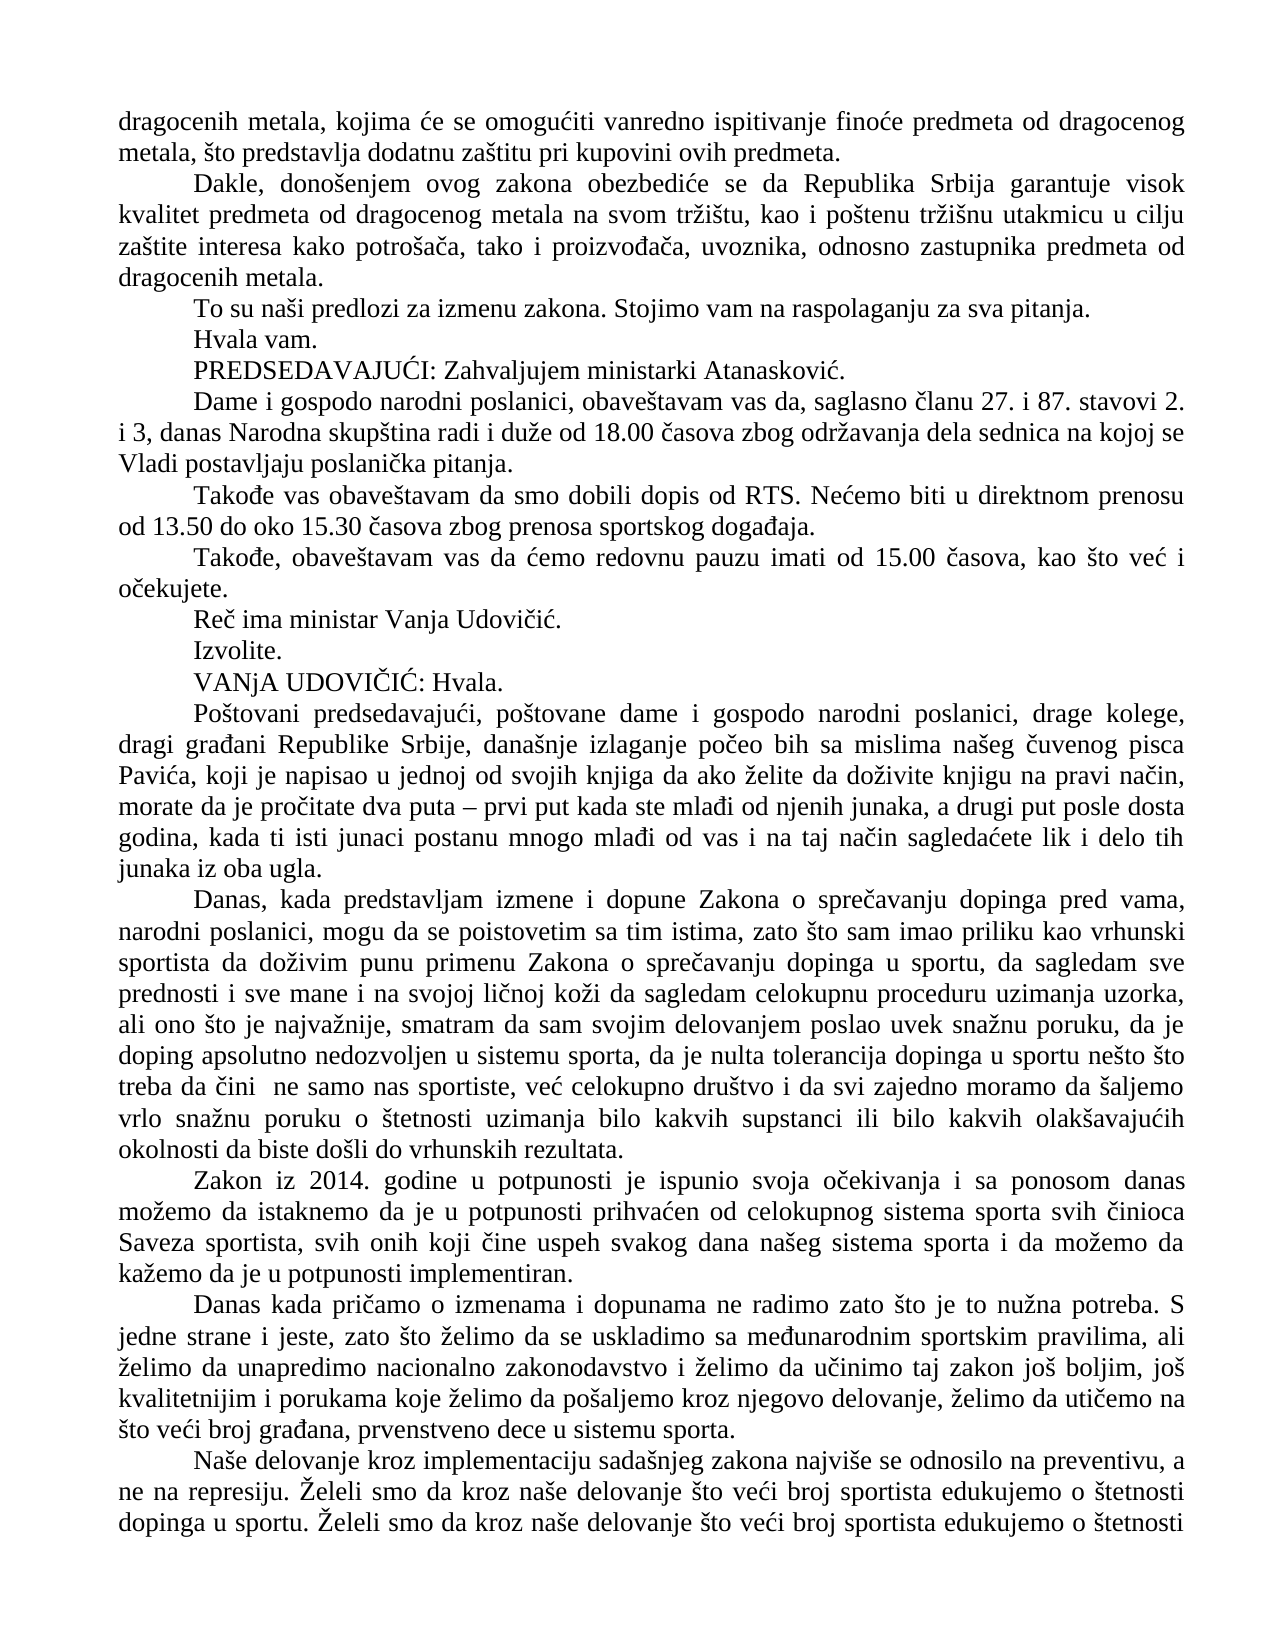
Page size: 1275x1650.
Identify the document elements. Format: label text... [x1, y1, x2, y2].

text Danas, kada predstavljam izmene i dopune Zakona o sprečavanju dopinga pred vama, narodni poslanici, mogu da se poistovetim sa tim istima, zato što sam imao priliku kao vrhunski sportista da doživim punu primenu Zakona o sprečavanju dopinga u sportu, da sagledam sve prednosti i sve mane i na svojoj ličnoj koži da sagledam celokupnu proceduru uzimanja uzorka, ali ono što je najvažnije, smatram da sam svojim delovanjem poslao uvek snažnu poruku, da je doping apsolutno nedozvoljen u sistemu sporta, da je nulta tolerancija dopinga u sportu nešto što treba da čini ne samo nas sportiste, već celokupno društvo i da svi zajedno moramo da šaljemo vrlo snažnu poruku o štetnosti uzimanja bilo kakvih supstanci ili bilo kakvih olakšavajućih okolnosti da biste došli do vrhunskih rezultata. [118, 884, 1186, 1164]
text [118, 105, 1186, 167]
text Reč ima ministar Vanja Udovičić. [118, 603, 1186, 634]
text Zakon iz 2014. godine u potpunosti je ispunio svoja očekivanja i sa ponosom danas možemo da istaknemo da je u potpunosti prihvaćen od celokupnog sistema sporta svih činioca Saveza sportista, svih onih koji čine uspeh svakog dana našeg sistema sporta i da možemo da kažemo da je u potpunosti implementiran. [118, 1164, 1186, 1288]
text Poštovani predsedavajući, poštovane dame i gospodo narodni poslanici, drage kolege, dragi građani Republike Srbije, današnje izlaganje počeo bih sa mislima našeg čuvenog pisca Pavića, koji je napisao u jednoj od svojih knjiga da ako želite da doživite knjigu na pravi način, morate da je pročitate dva puta – prvi put kada ste mlađi od njenih junaka, a drugi put posle dosta godina, kada ti isti junaci postanu mnogo mlađi od vas i na taj način sagledaćete lik i delo tih junaka iz oba ugla. [118, 697, 1186, 884]
text PREDSEDAVAJUĆI: Zahvaljujem ministarki Atanasković. [118, 354, 1186, 385]
text VANjA UDOVIČIĆ: Hvala. [118, 666, 1186, 697]
text Takođe vas obaveštavam da smo dobili dopis od RTS. Nećemo biti u direktnom prenosu od 13.50 do oko 15.30 časova zbog prenosa sportskog događaja. [118, 479, 1186, 541]
text Dakle, donošenjem ovog zakona obezbediće se da Republika Srbija garantuje visok kvalitet predmeta od dragocenog metala na svom tržištu, kao i poštenu tržišnu utakmicu u cilju zaštite interesa kako potrošača, tako i proizvođača, uvoznika, odnosno zastupnika predmeta od dragocenih metala. [118, 167, 1186, 292]
text Dame i gospodo narodni poslanici, obaveštavam vas da, saglasno članu 27. i 87. stavovi 2. i 3, danas Narodna skupština radi i duže od 18.00 časova zbog održavanja dela sednica na kojoj se Vladi postavljaju poslanička pitanja. [118, 385, 1186, 479]
text Danas kada pričamo o izmenama i dopunama ne radimo zato što je to nužna potreba. S jedne strane i jeste, zato što želimo da se uskladimo sa međunarodnim sportskim pravilima, ali želimo da unapredimo nacionalno zakonodavstvo i želimo da učinimo taj zakon još boljim, još kvalitetnijim i porukama koje želimo da pošaljemo kroz njegovo delovanje, želimo da utičemo na što veći broj građana, prvenstveno dece u sistemu sporta. [118, 1288, 1186, 1444]
text Izvolite. [118, 634, 1186, 666]
text Hvala vam. [118, 323, 1186, 354]
text Takođe, obaveštavam vas da ćemo redovnu pauzu imati od 15.00 časova, kao što već i očekujete. [118, 541, 1186, 603]
text To su naši predlozi za izmenu zakona. Stojimo vam na raspolaganju za sva pitanja. [118, 292, 1186, 323]
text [118, 1444, 1186, 1538]
